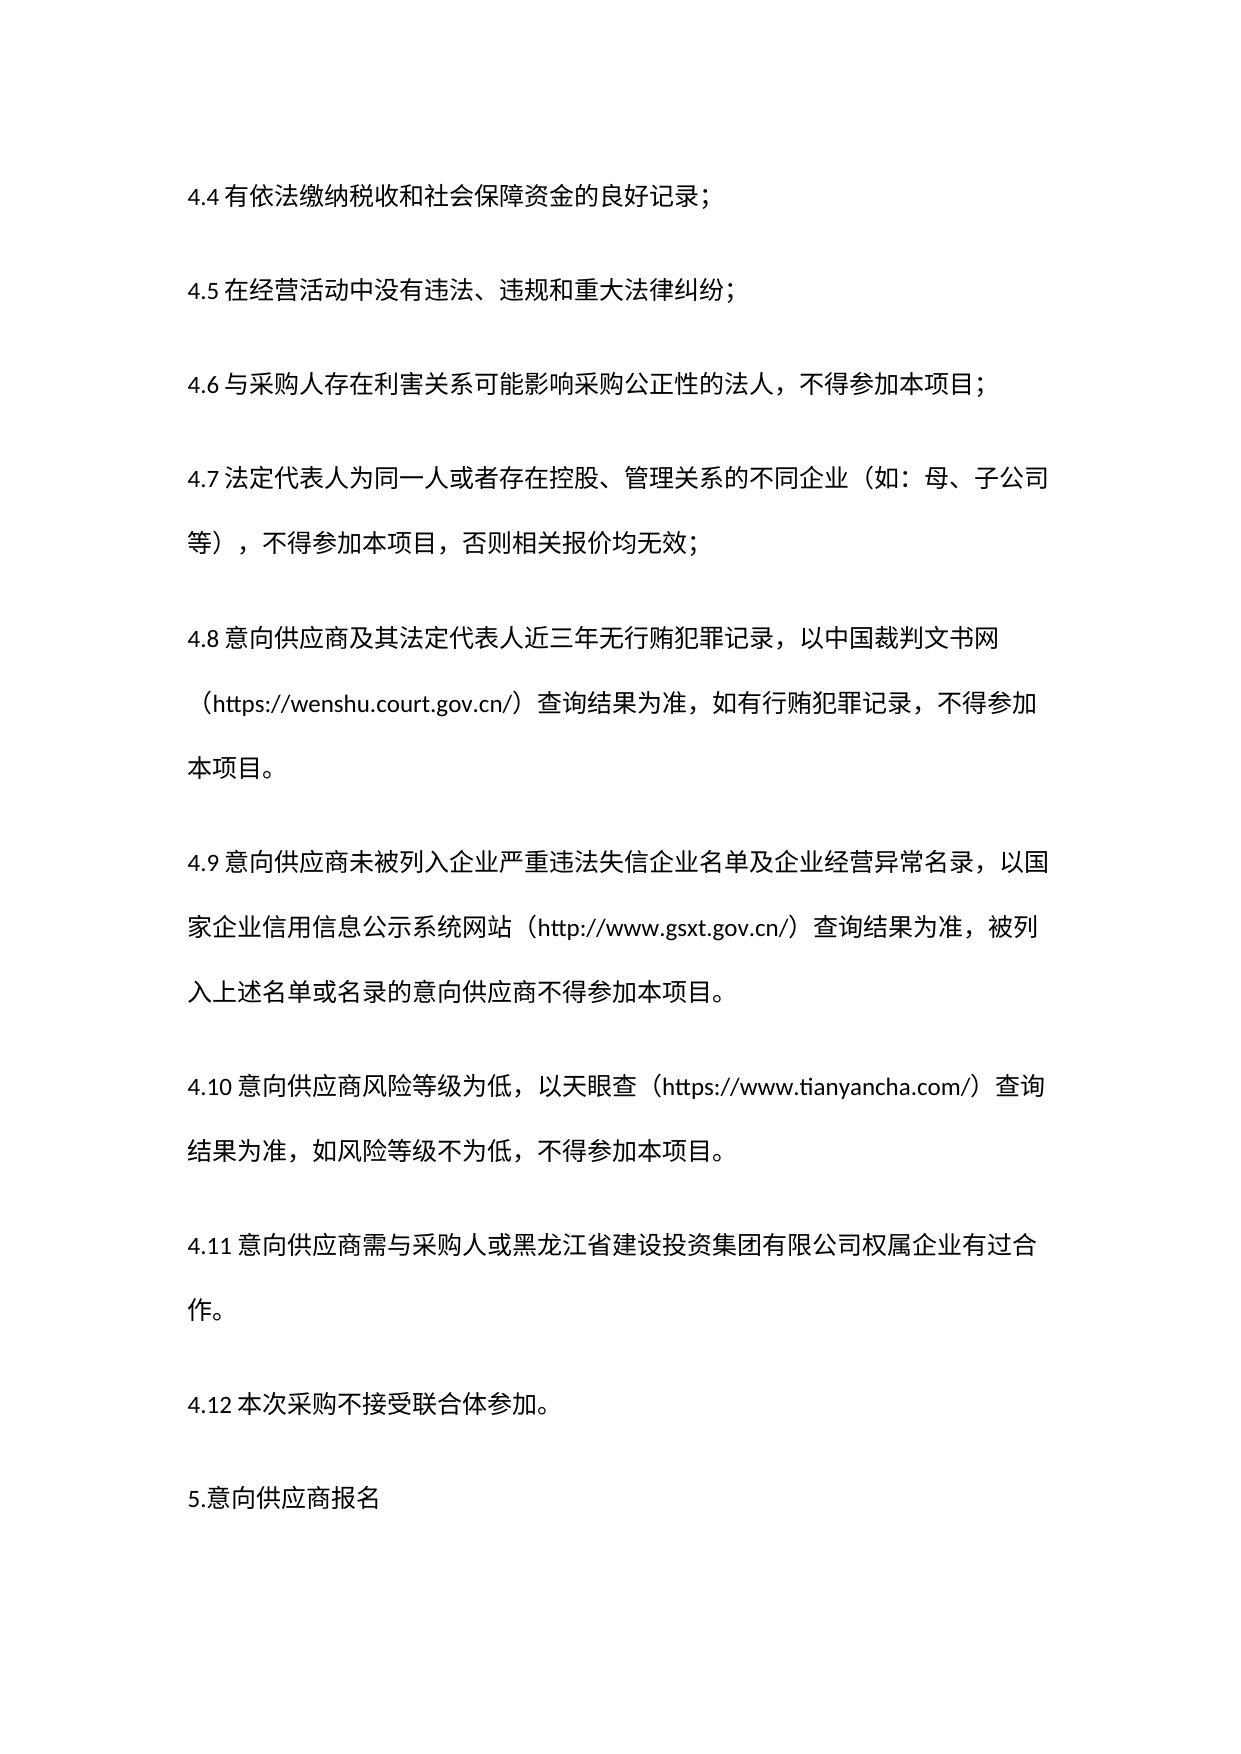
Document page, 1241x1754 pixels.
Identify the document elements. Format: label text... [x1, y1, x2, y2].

text 4.9意向供应商未被列入企业严重违法失信企业名单及企业经营异常名录，以国家企业信用信息公示系统网站（http://www.gsxt.gov.cn/）查询结果为准，被列入上述名单或名录的意向供应商不得参加本项目。 [187, 828, 1053, 1023]
text 4.4有依法缴纳税收和社会保障资金的良好记录； [187, 162, 1053, 227]
text 4.6与采购人存在利害关系可能影响采购公正性的法人，不得参加本项目； [187, 350, 1053, 415]
text 4.10意向供应商风险等级为低，以天眼查（https://www.tianyancha.com/）查询结果为准，如风险等级不为低，不得参加本项目。 [187, 1052, 1053, 1182]
text 4.8意向供应商及其法定代表人近三年无行贿犯罪记录，以中国裁判文书网（https://wenshu.court.gov.cn/）查询结果为准，如有行贿犯罪记录，不得参加本项目。 [187, 604, 1053, 799]
text 4.11 意向供应商需与采购人或黑龙江省建设投资集团有限公司权属企业有过合作。 [187, 1211, 1053, 1341]
text 4.7法定代表人为同一人或者存在控股、管理关系的不同企业（如：母、子公司等），不得参加本项目，否则相关报价均无效； [187, 444, 1053, 574]
text 4.12本次采购不接受联合体参加。 [187, 1370, 1053, 1435]
text 4.5在经营活动中没有违法、违规和重大法律纠纷； [187, 256, 1053, 321]
text 5.意向供应商报名 [187, 1464, 1053, 1529]
